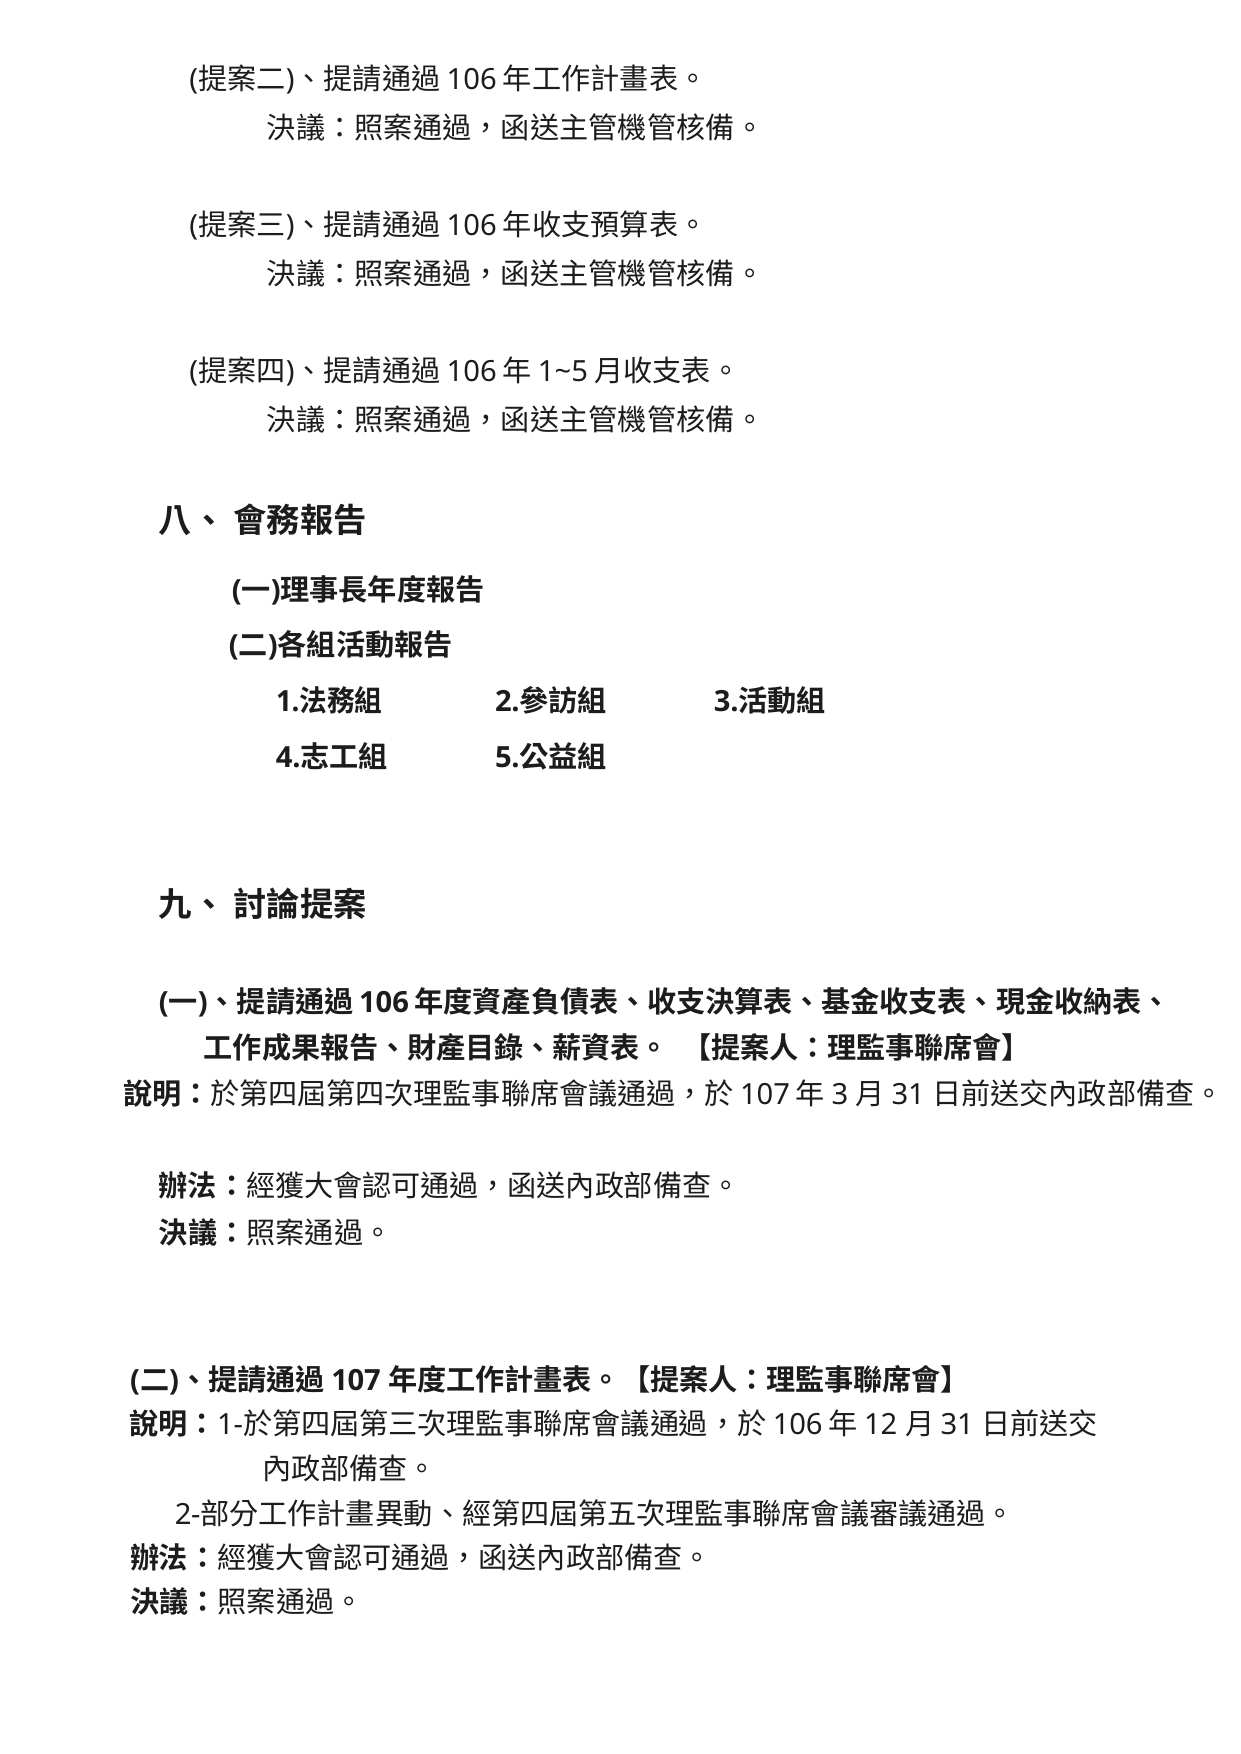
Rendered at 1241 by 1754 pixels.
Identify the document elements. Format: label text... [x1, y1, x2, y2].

text (提案三)、提請通過106年收支預算表。 [159, 202, 930, 244]
text 八、 會務報告 [159, 494, 619, 542]
text (二)、提請通過 107 年度工作計畫表。【提案人：理監事聯席會】 [107, 1356, 1196, 1399]
text 決議：照案通過，函送主管機管核備。 [159, 105, 930, 146]
text 決議：照案通過。 [159, 1209, 814, 1252]
text 1.法務組 2.參訪組 3.活動組 [276, 678, 1196, 720]
text (二)各組活動報告 [229, 621, 1196, 664]
text 說明：於第四屆第四次理監事聯席會議通過，於 107年 3 月 31 日前送交內政部備查。 [89, 1070, 1196, 1158]
text (提案二)、提請通過106年工作計畫表。 [159, 56, 930, 98]
text 九、 討論提案 [159, 878, 1196, 926]
text (一)理事長年度報告 [229, 574, 1196, 607]
text 辦法：經獲大會認可通過，函送內政部備查。 [107, 1535, 829, 1577]
text 決議：照案通過。 [107, 1578, 829, 1621]
text 辦法：經獲大會認可通過，函送內政部備查。 [159, 1163, 814, 1205]
text 4.志工組 5.公益組 [159, 734, 1196, 776]
text (提案四)、提請通過106年1~5月收支表。 [159, 348, 930, 390]
text (一)、提請通過106年度資產負債表、收支決算表、基金收支表、現金收納表、 [159, 979, 1196, 1021]
text 說明：1-於第四屆第三次理監事聯席會議通過，於 106年 12 月 31 日前送交 [107, 1400, 1196, 1443]
text 決議：照案通過，函送主管機管核備。 [159, 397, 930, 438]
text 內政部備查。 [89, 1446, 1196, 1488]
text 工作成果報告、財產目錄、薪資表。 【提案人：理監事聯席會】 [159, 1025, 1196, 1067]
text 2-部分工作計畫異動、經第四屆第五次理監事聯席會議審議通過。 [107, 1491, 1196, 1533]
text 決議：照案通過，函送主管機管核備。 [159, 251, 930, 292]
